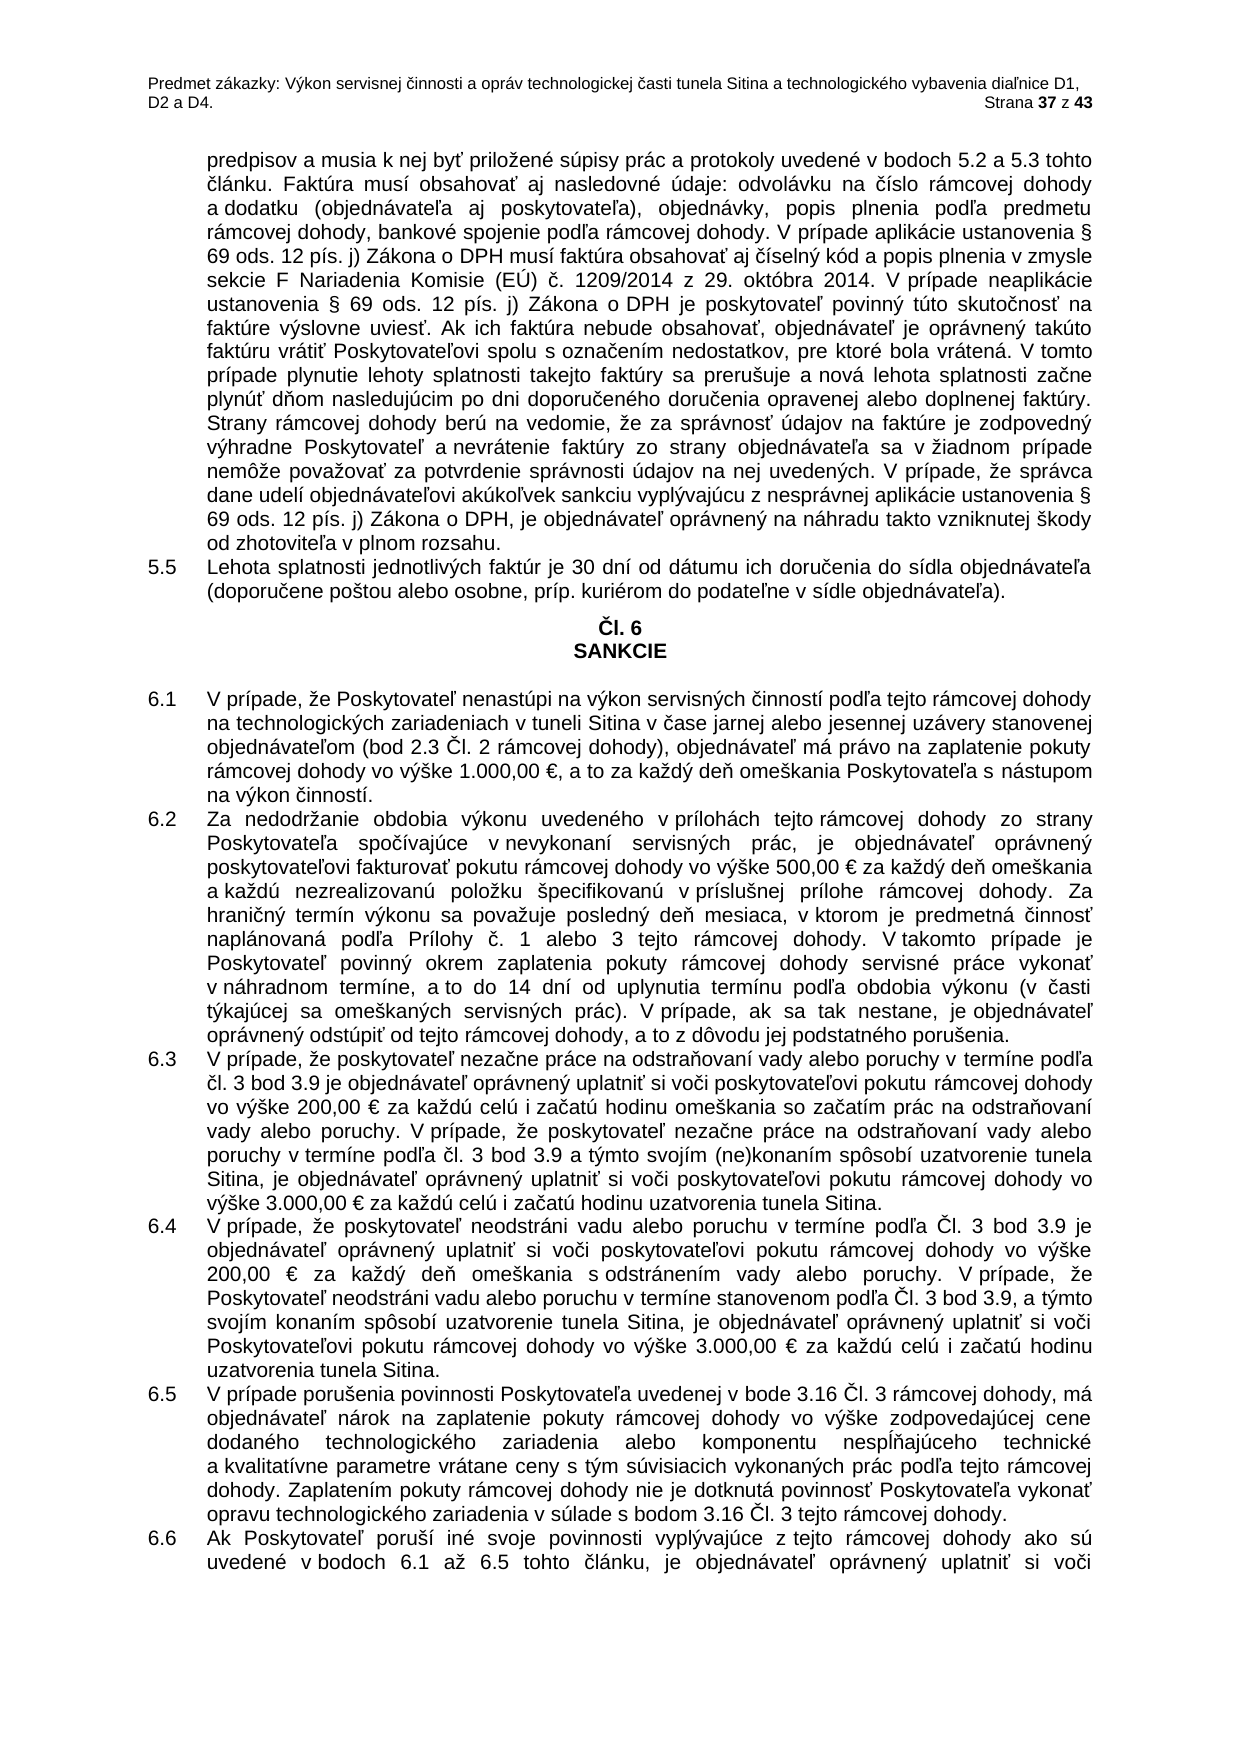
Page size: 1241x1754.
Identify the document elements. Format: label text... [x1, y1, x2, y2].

list V prípade, že poskytovateľ neodstráni vadu alebo poruchu v termíne podľa Čl. 3 bod 3.9 je objednávateľ oprávnený uplatniť si voči poskytovateľovi pokutu rámcovej dohody vo výške 200,00 € za každý deň omeškania s odstránením vady alebo poruchy. V prípade, že Poskytovateľ neodstráni vadu alebo poruchu v termíne stanovenom podľa Čl. 3 bod 3.9, a týmto svojím konaním spôsobí uzatvorenie tunela Sitina, je objednávateľ oprávnený uplatniť si voči Poskytovateľovi pokutu rámcovej dohody vo výške 3.000,00 € za každú celú i začatú hodinu uzatvorenia tunela Sitina. [148, 1214, 1093, 1382]
list Lehota splatnosti jednotlivých faktúr je 30 dní od dátumu ich doručenia do sídla objednávateľa (doporučene poštou alebo osobne, príp. kuriérom do podateľne v sídle objednávateľa). [148, 555, 1093, 603]
text Čl. 6 [148, 615, 1093, 639]
list V prípade porušenia povinnosti Poskytovateľa uvedenej v bode 3.16 Čl. 3 rámcovej dohody, má objednávateľ nárok na zaplatenie pokuty rámcovej dohody vo výške zodpovedajúcej cene dodaného technologického zariadenia alebo komponentu nespĺňajúceho technické a kvalitatívne parametre vrátane ceny s tým súvisiacich vykonaných prác podľa tejto rámcovej dohody. Zaplatením pokuty rámcovej dohody nie je dotknutá povinnosť Poskytovateľa vykonať opravu technologického zariadenia v súlade s bodom 3.16 Čl. 3 tejto rámcovej dohody. [148, 1382, 1093, 1526]
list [148, 148, 1093, 555]
list V prípade, že poskytovateľ nezačne práce na odstraňovaní vady alebo poruchy v termíne podľa čl. 3 bod 3.9 je objednávateľ oprávnený uplatniť si voči poskytovateľovi pokutu rámcovej dohody vo výške 200,00 € za každú celú i začatú hodinu omeškania so začatím prác na odstraňovaní vady alebo poruchy. V prípade, že poskytovateľ nezačne práce na odstraňovaní vady alebo poruchy v termíne podľa čl. 3 bod 3.9 a týmto svojím (ne)konaním spôsobí uzatvorenie tunela Sitina, je objednávateľ oprávnený uplatniť si voči poskytovateľovi pokutu rámcovej dohody vo výške 3.000,00 € za každú celú i začatú hodinu uzatvorenia tunela Sitina. [148, 1047, 1093, 1214]
list V prípade, že Poskytovateľ nenastúpi na výkon servisných činností podľa tejto rámcovej dohody na technologických zariadeniach v tuneli Sitina v čase jarnej alebo jesennej uzávery stanovenej objednávateľom (bod 2.3 Čl. 2 rámcovej dohody), objednávateľ má právo na zaplatenie pokuty rámcovej dohody vo výške 1.000,00 €, a to za každý deň omeškania Poskytovateľa s nástupom na výkon činností. [148, 687, 1093, 807]
list Za nedodržanie obdobia výkonu uvedeného v prílohách tejto rámcovej dohody zo strany Poskytovateľa spočívajúce v nevykonaní servisných prác, je objednávateľ oprávnený poskytovateľovi fakturovať pokutu rámcovej dohody vo výške 500,00 € za každý deň omeškania a každú nezrealizovanú položku špecifikovanú v príslušnej prílohe rámcovej dohody. Za hraničný termín výkonu sa považuje posledný deň mesiaca, v ktorom je predmetná činnosť naplánovaná podľa Prílohy č. 1 alebo 3 tejto rámcovej dohody. V takomto prípade je Poskytovateľ povinný okrem zaplatenia pokuty rámcovej dohody servisné práce vykonať v náhradnom termíne, a to do 14 dní od uplynutia termínu podľa obdobia výkonu (v časti týkajúcej sa omeškaných servisných prác). V prípade, ak sa tak nestane, je objednávateľ oprávnený odstúpiť od tejto rámcovej dohody, a to z dôvodu jej podstatného porušenia. [148, 807, 1093, 1047]
text SANKCIE [148, 639, 1093, 663]
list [148, 1526, 1093, 1574]
